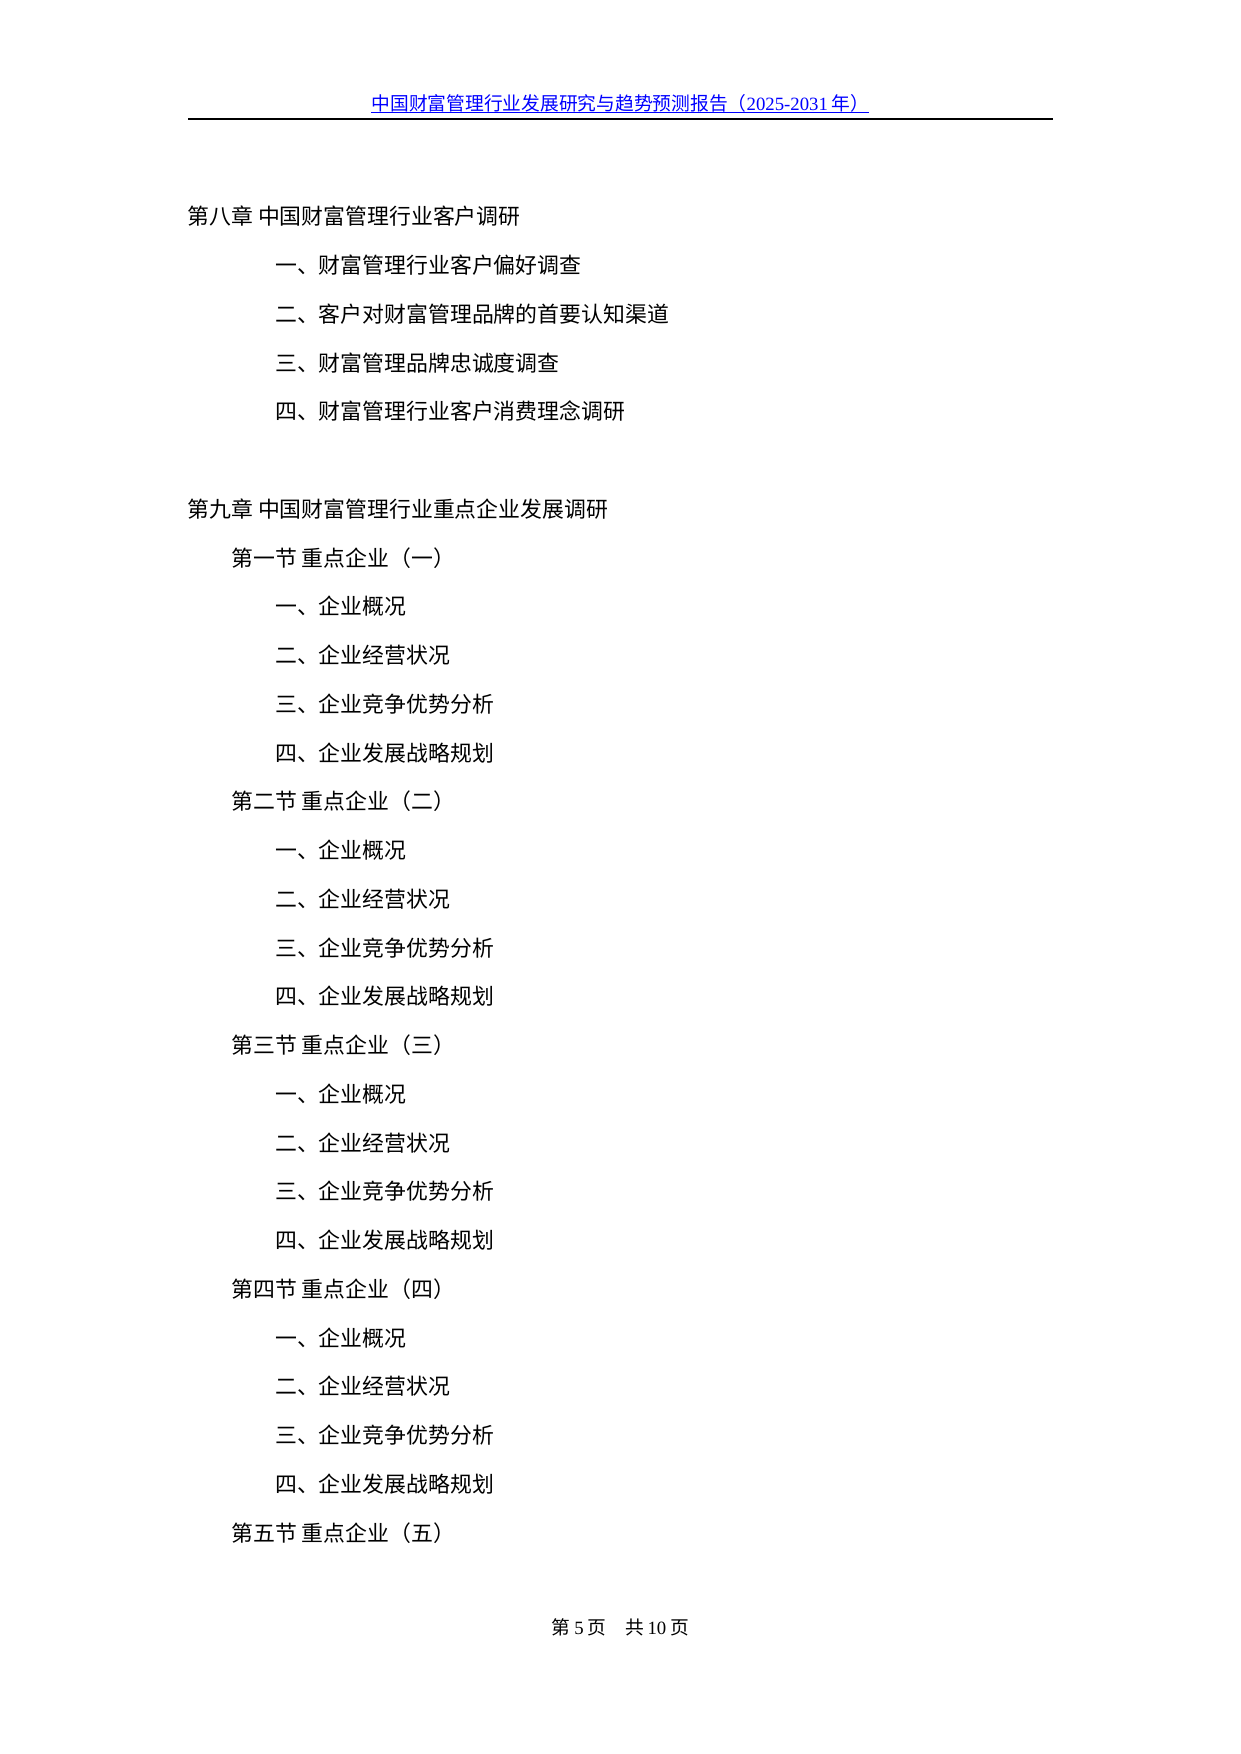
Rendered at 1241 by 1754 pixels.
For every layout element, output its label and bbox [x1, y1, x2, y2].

text [187, 150, 1053, 1548]
